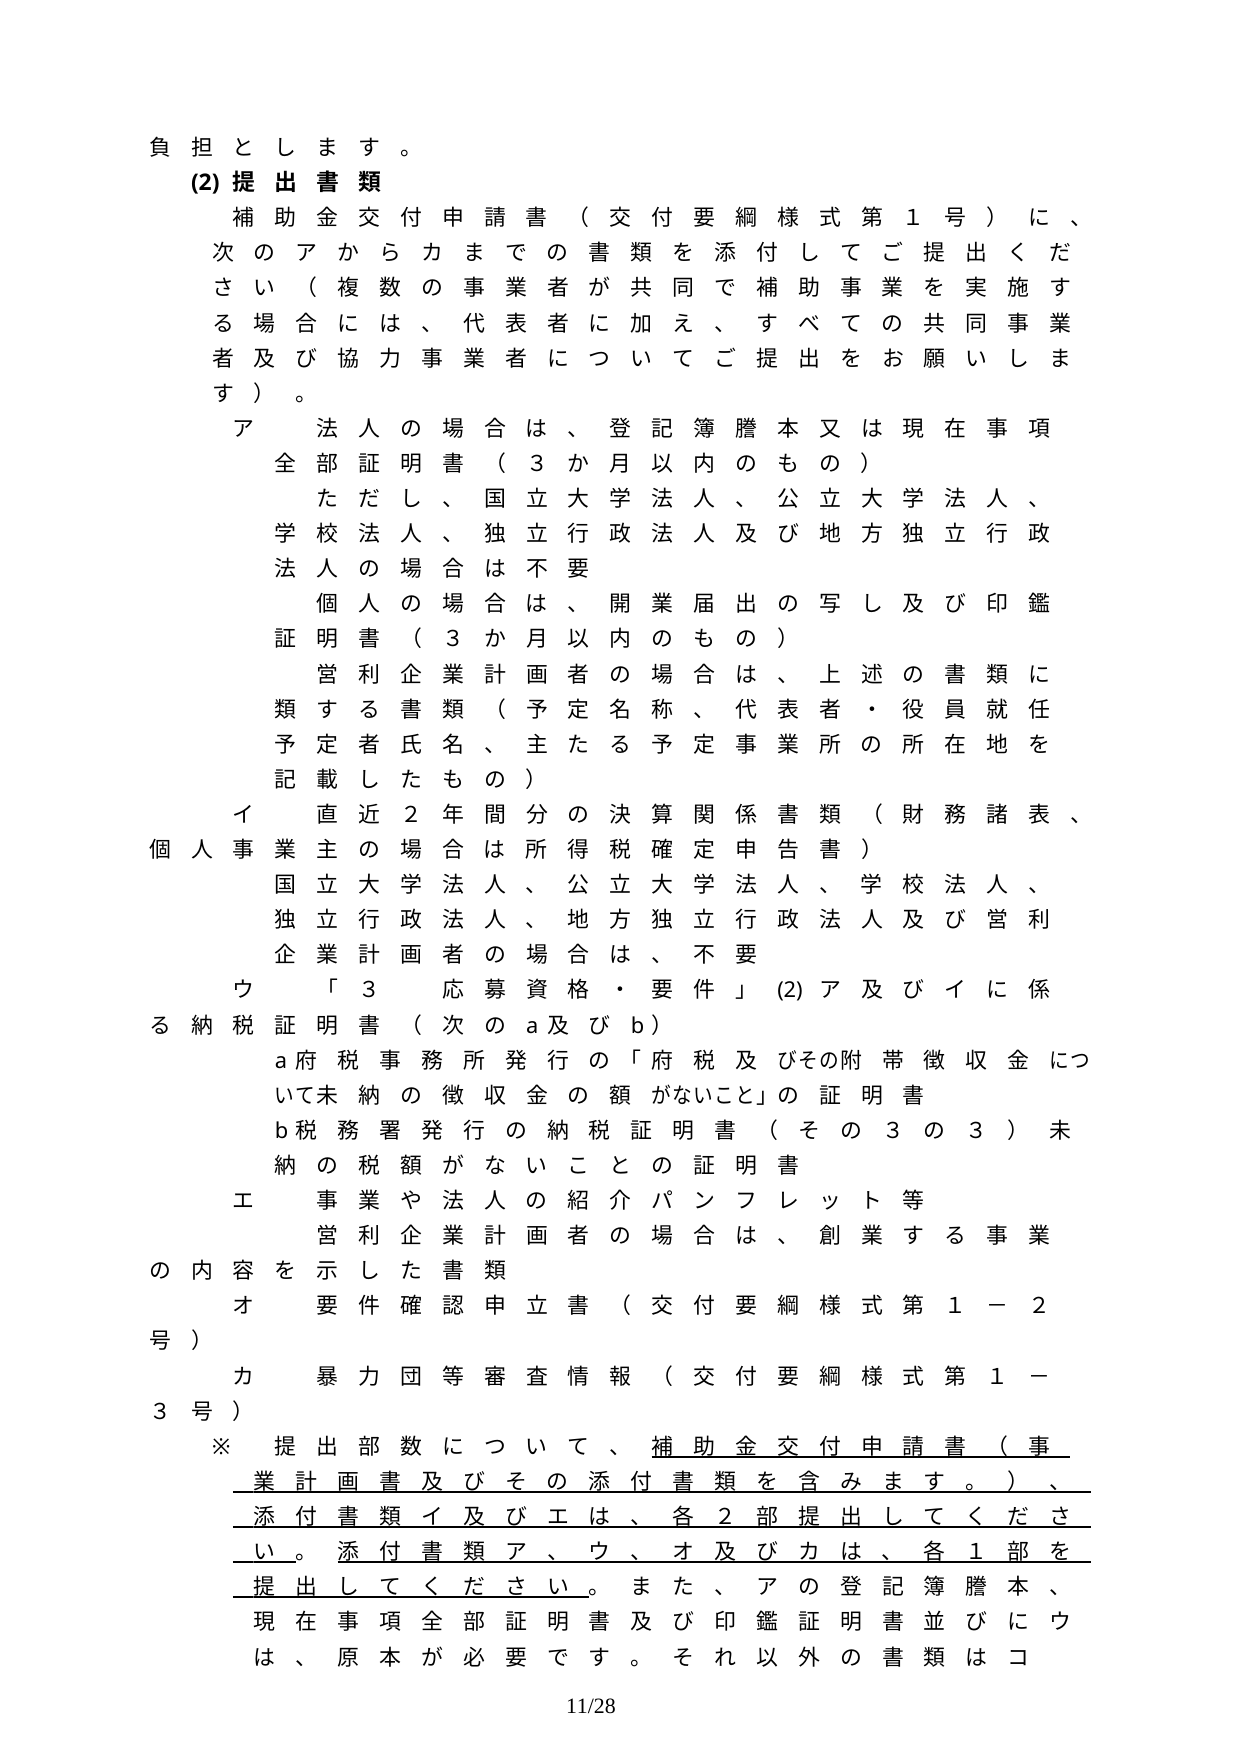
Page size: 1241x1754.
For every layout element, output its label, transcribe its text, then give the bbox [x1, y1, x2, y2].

text b 税務署発行の納税証明書（その３の３）未納の税額がないことの証明書 [212, 1111, 1091, 1181]
text 営利企業計画者の場合は、創業する事業の内容を示した書類 [149, 1217, 1091, 1287]
text a 府税事務所発行の｢府税及びその附帯徴収金について未納の徴収金の額がないこと｣の証明書 [212, 1041, 1091, 1111]
text 国立大学法人、公立大学法人、学校法人、独立行政法人、地方独立行政法人及び営利企業計画者の場合は、不要 [257, 866, 1091, 971]
text ただし、国立大学法人、公立大学法人、学校法人、独立行政法人及び地方独立行政法人の場合は不要 [212, 479, 1091, 585]
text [191, 1427, 1091, 1673]
text イ 直近２年間分の決算関係書類（財務諸表、個人事業主の場合は所得税確定申告書） [149, 795, 1091, 866]
text ア 法人の場合は、登記簿謄本又は現在事項全部証明書（３か月以内のもの） [212, 409, 1091, 479]
text オ 要件確認申立書（交付要綱様式第１－２号） [149, 1287, 1091, 1357]
text 営利企業計画者の場合は、上述の書類に類する書類（予定名称、代表者・役員就任予定者氏名、主たる予定事業所の所在地を記載したもの） [212, 655, 1091, 795]
text カ 暴力団等審査情報（交付要綱様式第１－３号） [149, 1357, 1091, 1427]
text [149, 128, 1091, 163]
text 補助金交付申請書（交付要綱様式第１号）に、次のアからカまでの書類を添付してご提出ください（複数の事業者が共同で補助事業を実施する場合には、代表者に加え、すべての共同事業者及び協力事業者についてご提出をお願いします）。 [191, 198, 1091, 409]
text 個人の場合は、開業届出の写し及び印鑑証明書（３か月以内のもの） [212, 585, 1091, 655]
text エ 事業や法人の紹介パンフレット等 [149, 1181, 1091, 1217]
text (2) 提出書類 [149, 163, 1091, 198]
text ウ 「３ 応募資格・要件」(2)ア及びイに係る納税証明書（次のa及びb） [149, 971, 1091, 1041]
